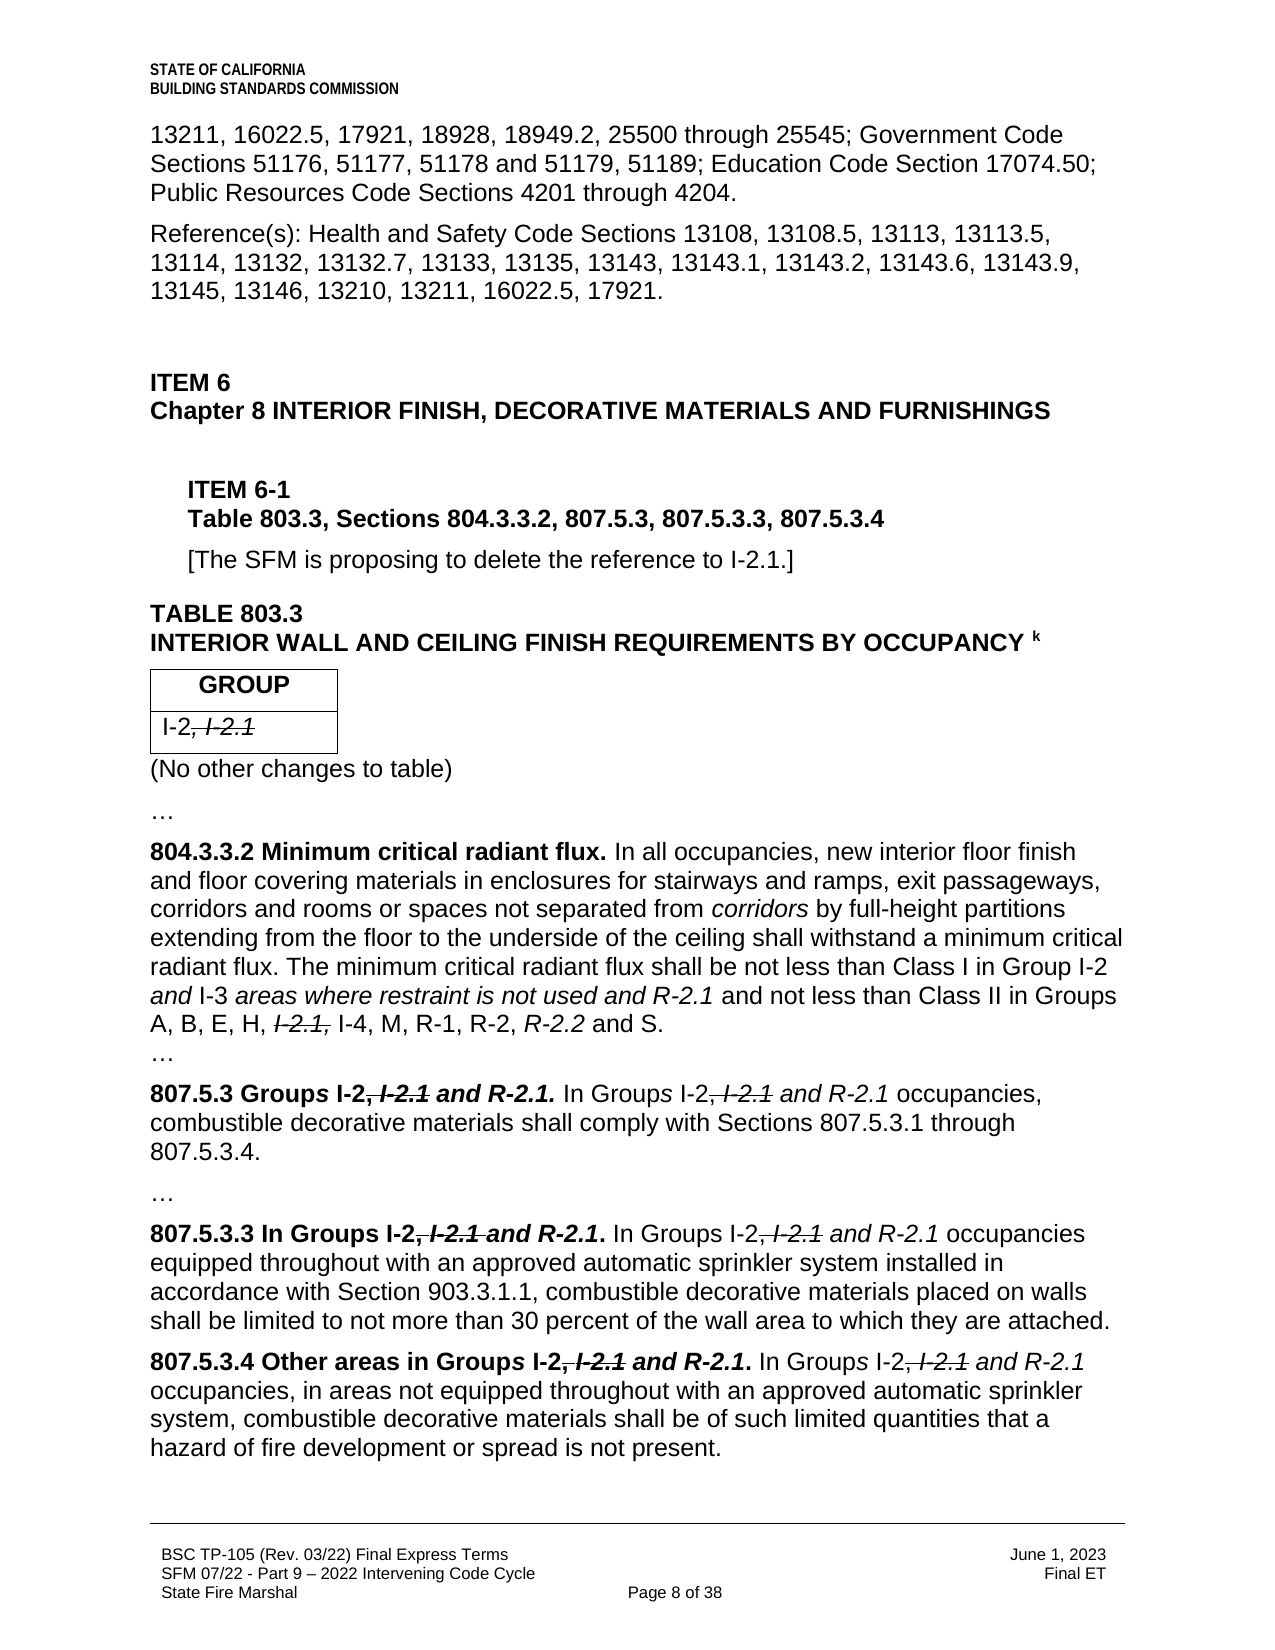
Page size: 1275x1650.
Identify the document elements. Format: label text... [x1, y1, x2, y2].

text 807.5.3.3 In Groups I-2, I-2.1 and R-2.1. In Groups I-2, I-2.1 and R-2.1 occupancies equipped throughout with an approved automatic sprinkler system installed in accordance with Section 903.3.1.1, combustible decorative materials placed on walls shall be limited to not more than 30 percent of the wall area to which they are attached. [150, 1219, 1125, 1334]
text … [150, 796, 1125, 824]
text (No other changes to table) [150, 754, 1125, 783]
table_cell I-2, I-2.1 [151, 712, 337, 753]
text … [150, 1038, 1125, 1067]
subtitle ITEM 6-1 Table 803.3, Sections 804.3.3.2, 807.5.3, 807.5.3.3, 807.5.3.4 [187, 475, 1125, 532]
text 804.3.3.2 Minimum critical radiant flux. In all occupancies, new interior floor finish and floor covering materials in enclosures for stairways and ramps, exit passageways, corridors and rooms or spaces not separated from corridors by full-height partitions extending from the floor to the underside of the ceiling shall withstand a minimum critical radiant flux. The minimum critical radiant flux shall be not less than Class I in Group I-2 and I-3 areas where restraint is not used and R-2.1 and not less than Class II in Groups A, B, E, H, I-2.1, I-4, M, R-1, R-2, R-2.2 and S. [150, 837, 1125, 1038]
text [The SFM is proposing to delete the reference to I-2.1.] [187, 545, 1125, 574]
text TABLE 803.3 [150, 599, 1125, 627]
text Reference(s): Health and Safety Code Sections 13108, 13108.5, 13113, 13113.5, 13114, 13132, 13132.7, 13133, 13135, 13143, 13143.1, 13143.2, 13143.6, 13143.9, 13145, 13146, 13210, 13211, 16022.5, 17921. [150, 219, 1125, 305]
table_header GROUP [151, 670, 337, 711]
text … [150, 1178, 1125, 1207]
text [150, 120, 1125, 206]
text 807.5.3.4 Other areas in Groups I-2, I-2.1 and R-2.1. In Groups I-2, I-2.1 and R-2.1 occupancies, in areas not equipped throughout with an approved automatic sprinkler system, combustible decorative materials shall be of such limited quantities that a hazard of fire development or spread is not present. [150, 1347, 1125, 1462]
text INTERIOR WALL AND CEILING FINISH REQUIREMENTS BY OCCUPANCY k [150, 627, 1125, 656]
text 807.5.3 Groups I-2, I-2.1 and R-2.1. In Groups I-2, I-2.1 and R-2.1 occupancies, combustible decorative materials shall comply with Sections 807.5.3.1 through 807.5.3.4. [150, 1079, 1125, 1166]
subtitle ITEM 6 Chapter 8 INTERIOR FINISH, DECORATIVE MATERIALS AND FURNISHINGS [150, 367, 1125, 425]
